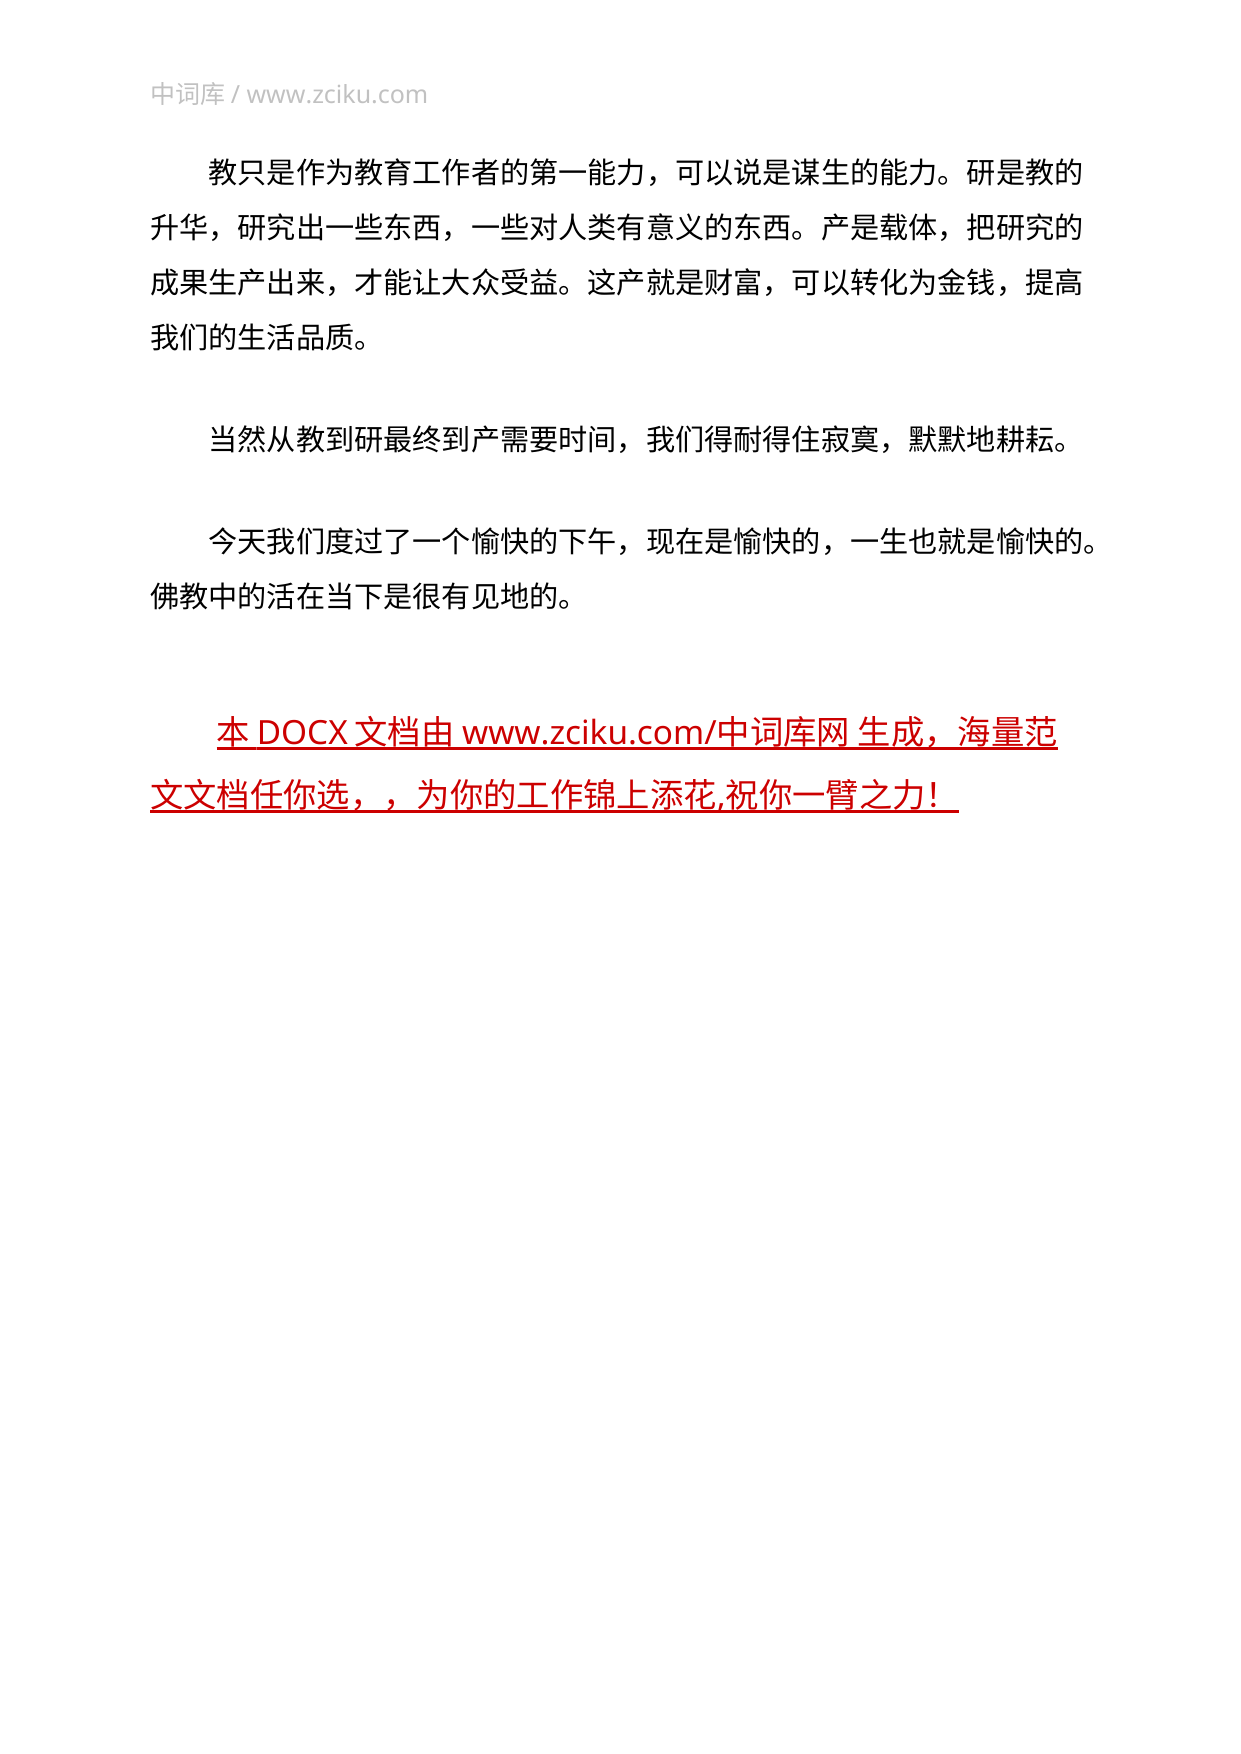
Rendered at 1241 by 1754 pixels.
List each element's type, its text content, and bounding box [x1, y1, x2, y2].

text 今天我们度过了一个愉快的下午，现在是愉快的，一生也就是愉快的。佛教中的活在当下是很有见地的。 [150, 518, 1090, 615]
text 当然从教到研最终到产需要时间，我们得耐得住寂寞，默默地耕耘。 [150, 416, 1090, 459]
text 本DOCX文档由 www.zciku.com/中词库网 生成，海量范文文档任你选，，为你的工作锦上添花,祝你一臂之力！ [150, 706, 1090, 817]
text 教只是作为教育工作者的第一能力，可以说是谋生的能力。研是教的升华，研究出一些东西，一些对人类有意义的东西。产是载体，把研究的成果生产出来，才能让大众受益。这产就是财富，可以转化为金钱，提高我们的生活品质。 [150, 150, 1090, 357]
